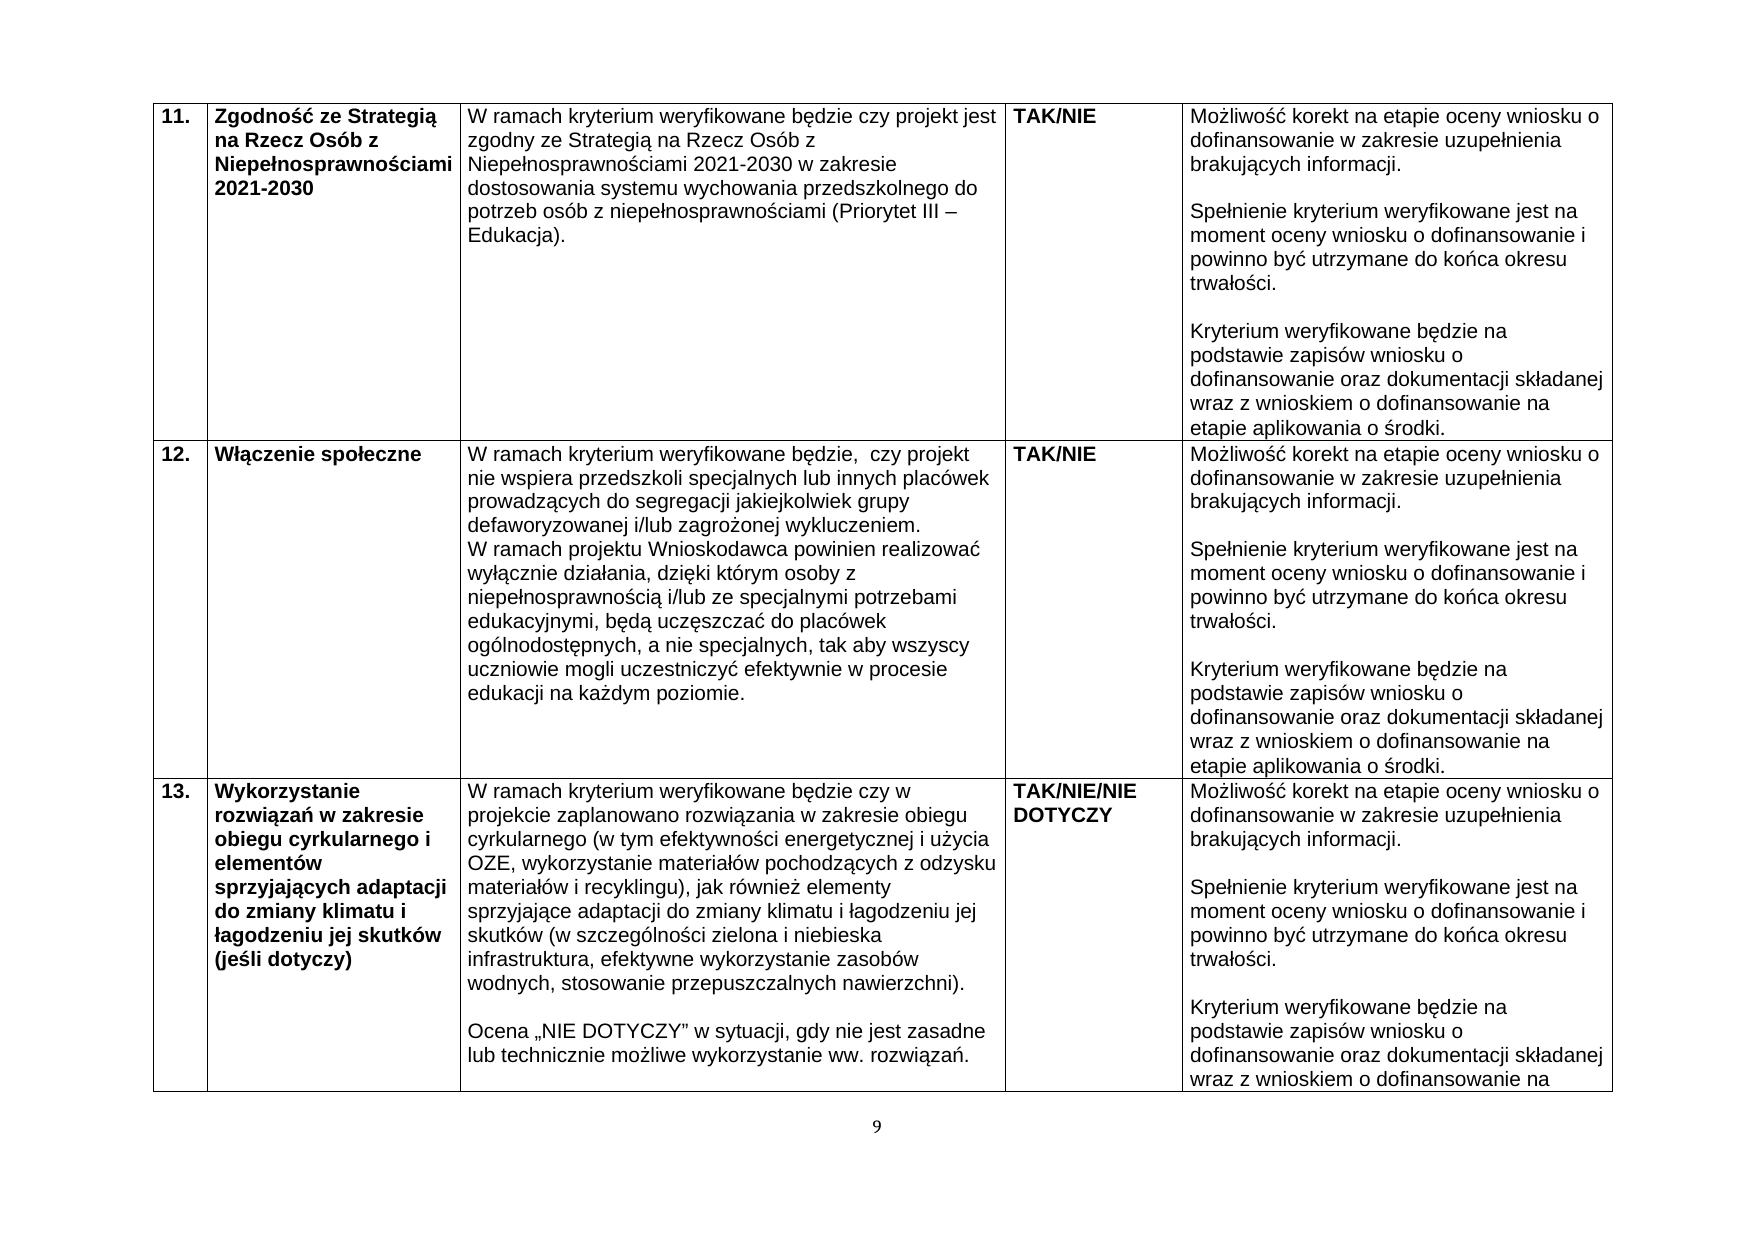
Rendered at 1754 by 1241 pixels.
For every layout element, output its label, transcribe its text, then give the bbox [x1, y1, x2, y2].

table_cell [461, 779, 1005, 1091]
table_cell Zgodność ze Strategią na Rzecz Osób z Niepełnosprawnościami 2021-2030 [208, 104, 460, 440]
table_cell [1183, 104, 1612, 440]
table_cell TAK/NIE/NIE DOTYCZY [1006, 779, 1182, 1091]
table_cell W ramach kryterium weryfikowane będzie czy projekt jest zgodny ze Strategią na Rzecz Osób z Niepełnosprawnościami 2021-2030 w zakresie dostosowania systemu wychowania przedszkolnego do potrzeb osób z niepełnosprawnościami (Priorytet III – Edukacja). [461, 104, 1005, 440]
table_cell TAK/NIE [1006, 441, 1182, 778]
table_cell W ramach kryterium weryfikowane będzie, czy projekt nie wspiera przedszkoli specjalnych lub innych placówek prowadzących do segregacji jakiejkolwiek grupy defaworyzowanej i/lub zagrożonej wykluczeniem. W ramach projektu Wnioskodawca powinien realizować wyłącznie działania, dzięki którym osoby z niepełnosprawnością i/lub ze specjalnymi potrzebami edukacyjnymi, będą uczęszczać do placówek ogólnodostępnych, a nie specjalnych, tak aby wszyscy uczniowie mogli uczestniczyć efektywnie w procesie edukacji na każdym poziomie. [461, 441, 1005, 778]
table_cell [1183, 779, 1612, 1091]
table_cell 13. [154, 779, 207, 1091]
table_cell 11. [154, 104, 207, 440]
table_cell Włączenie społeczne [208, 441, 460, 778]
table_cell 12. [154, 441, 207, 778]
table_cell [208, 779, 460, 1091]
table_cell TAK/NIE [1006, 104, 1182, 440]
